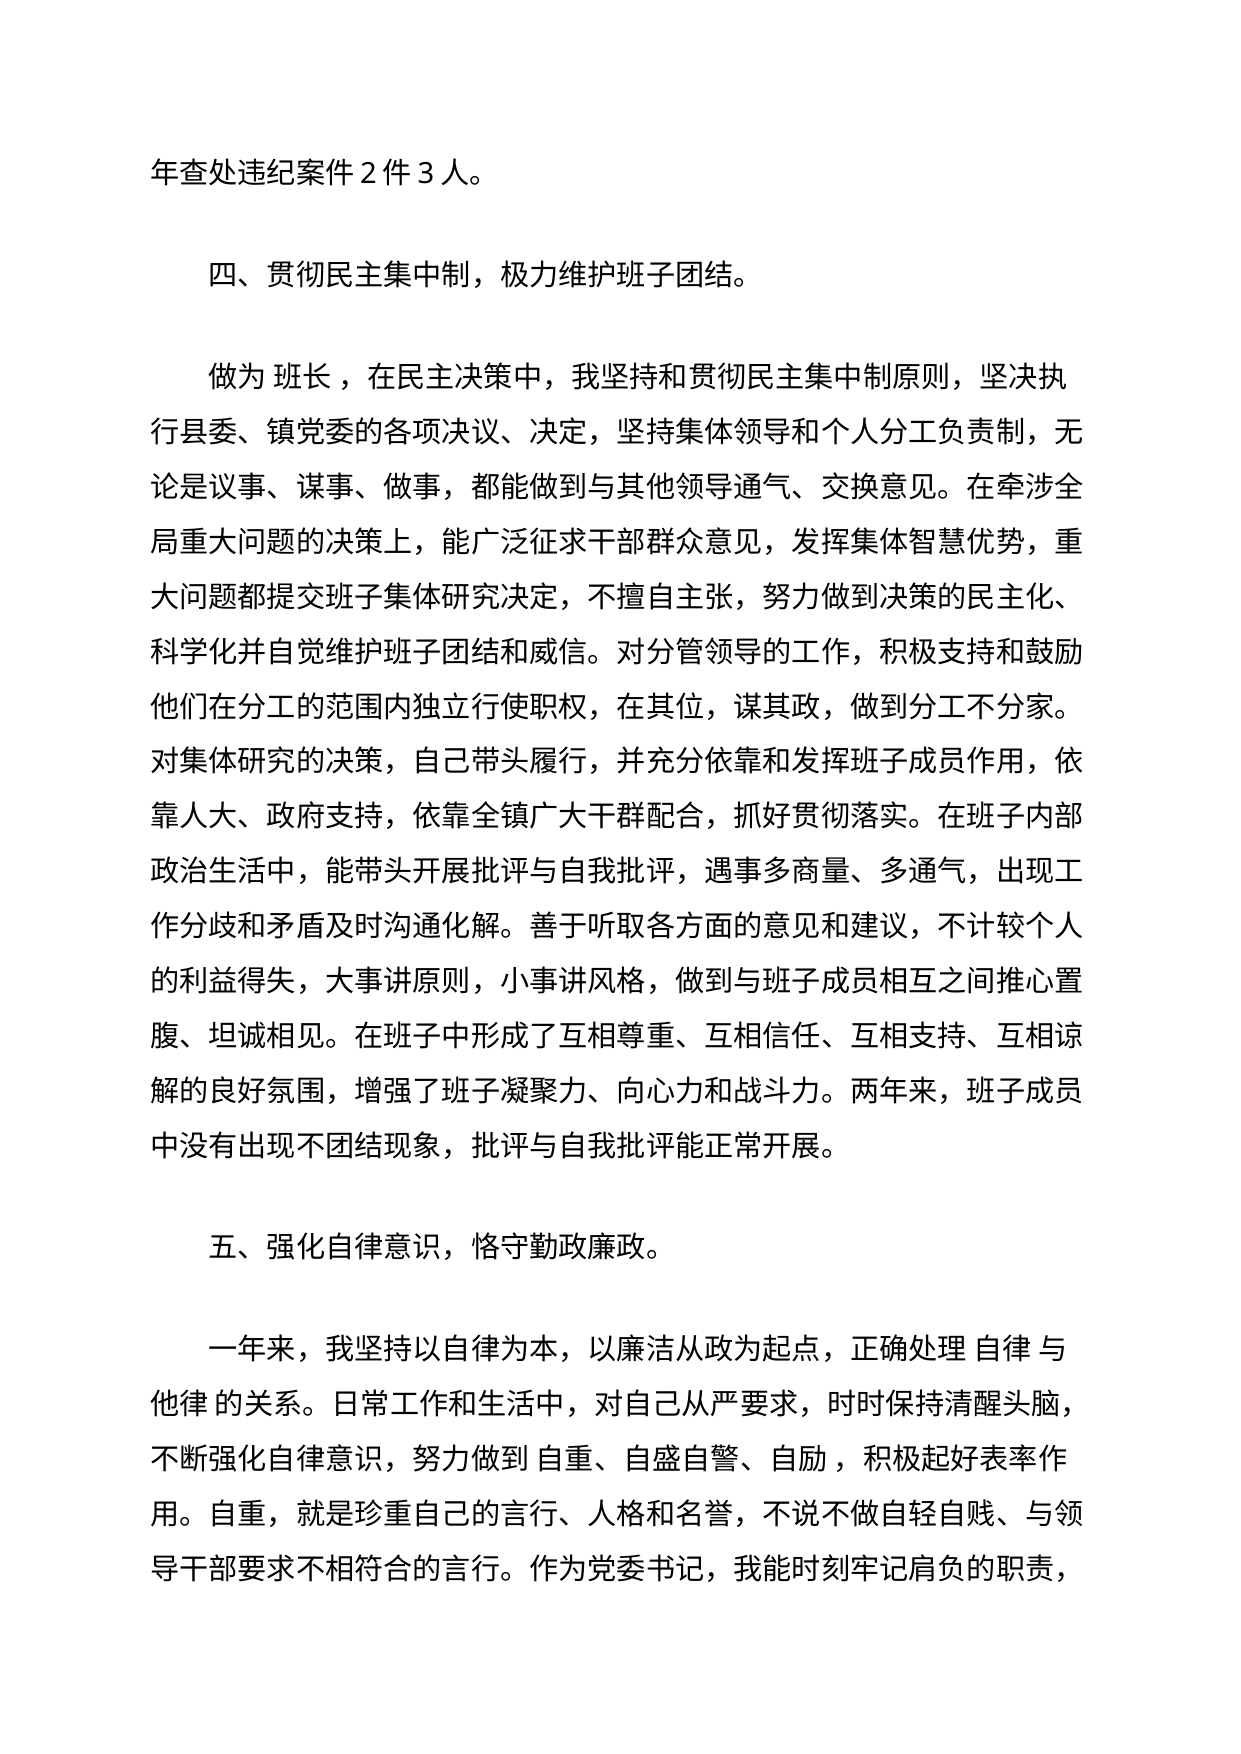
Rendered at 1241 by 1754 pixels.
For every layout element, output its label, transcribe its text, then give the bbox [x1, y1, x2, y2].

text 做为 班长 ，在民主决策中，我坚持和贯彻民主集中制原则，坚决执行县委、镇党委的各项决议、决定，坚持集体领导和个人分工负责制，无论是议事、谋事、做事，都能做到与其他领导通气、交换意见。在牵涉全局重大问题的决策上，能广泛征求干部群众意见，发挥集体智慧优势，重大问题都提交班子集体研究决定，不擅自主张，努力做到决策的民主化、科学化并自觉维护班子团结和威信。对分管领导的工作，积极支持和鼓励他们在分工的范围内独立行使职权，在其位，谋其政，做到分工不分家。对集体研究的决策，自己带头履行，并充分依靠和发挥班子成员作用，依靠人大、政府支持，依靠全镇广大干群配合，抓好贯彻落实。在班子内部政治生活中，能带头开展批评与自我批评，遇事多商量、多通气，出现工作分歧和矛盾及时沟通化解。善于听取各方面的意见和建议，不计较个人的利益得失，大事讲原则，小事讲风格，做到与班子成员相互之间推心置腹、坦诚相见。在班子中形成了互相尊重、互相信任、互相支持、互相谅解的良好氛围，增强了班子凝聚力、向心力和战斗力。两年来，班子成员中没有出现不团结现象，批评与自我批评能正常开展。 [150, 354, 1090, 1164]
text 四、贯彻民主集中制，极力维护班子团结。 [150, 252, 1090, 294]
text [150, 1326, 1090, 1588]
text 五、强化自律意识，恪守勤政廉政。 [150, 1224, 1090, 1266]
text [150, 150, 1090, 192]
